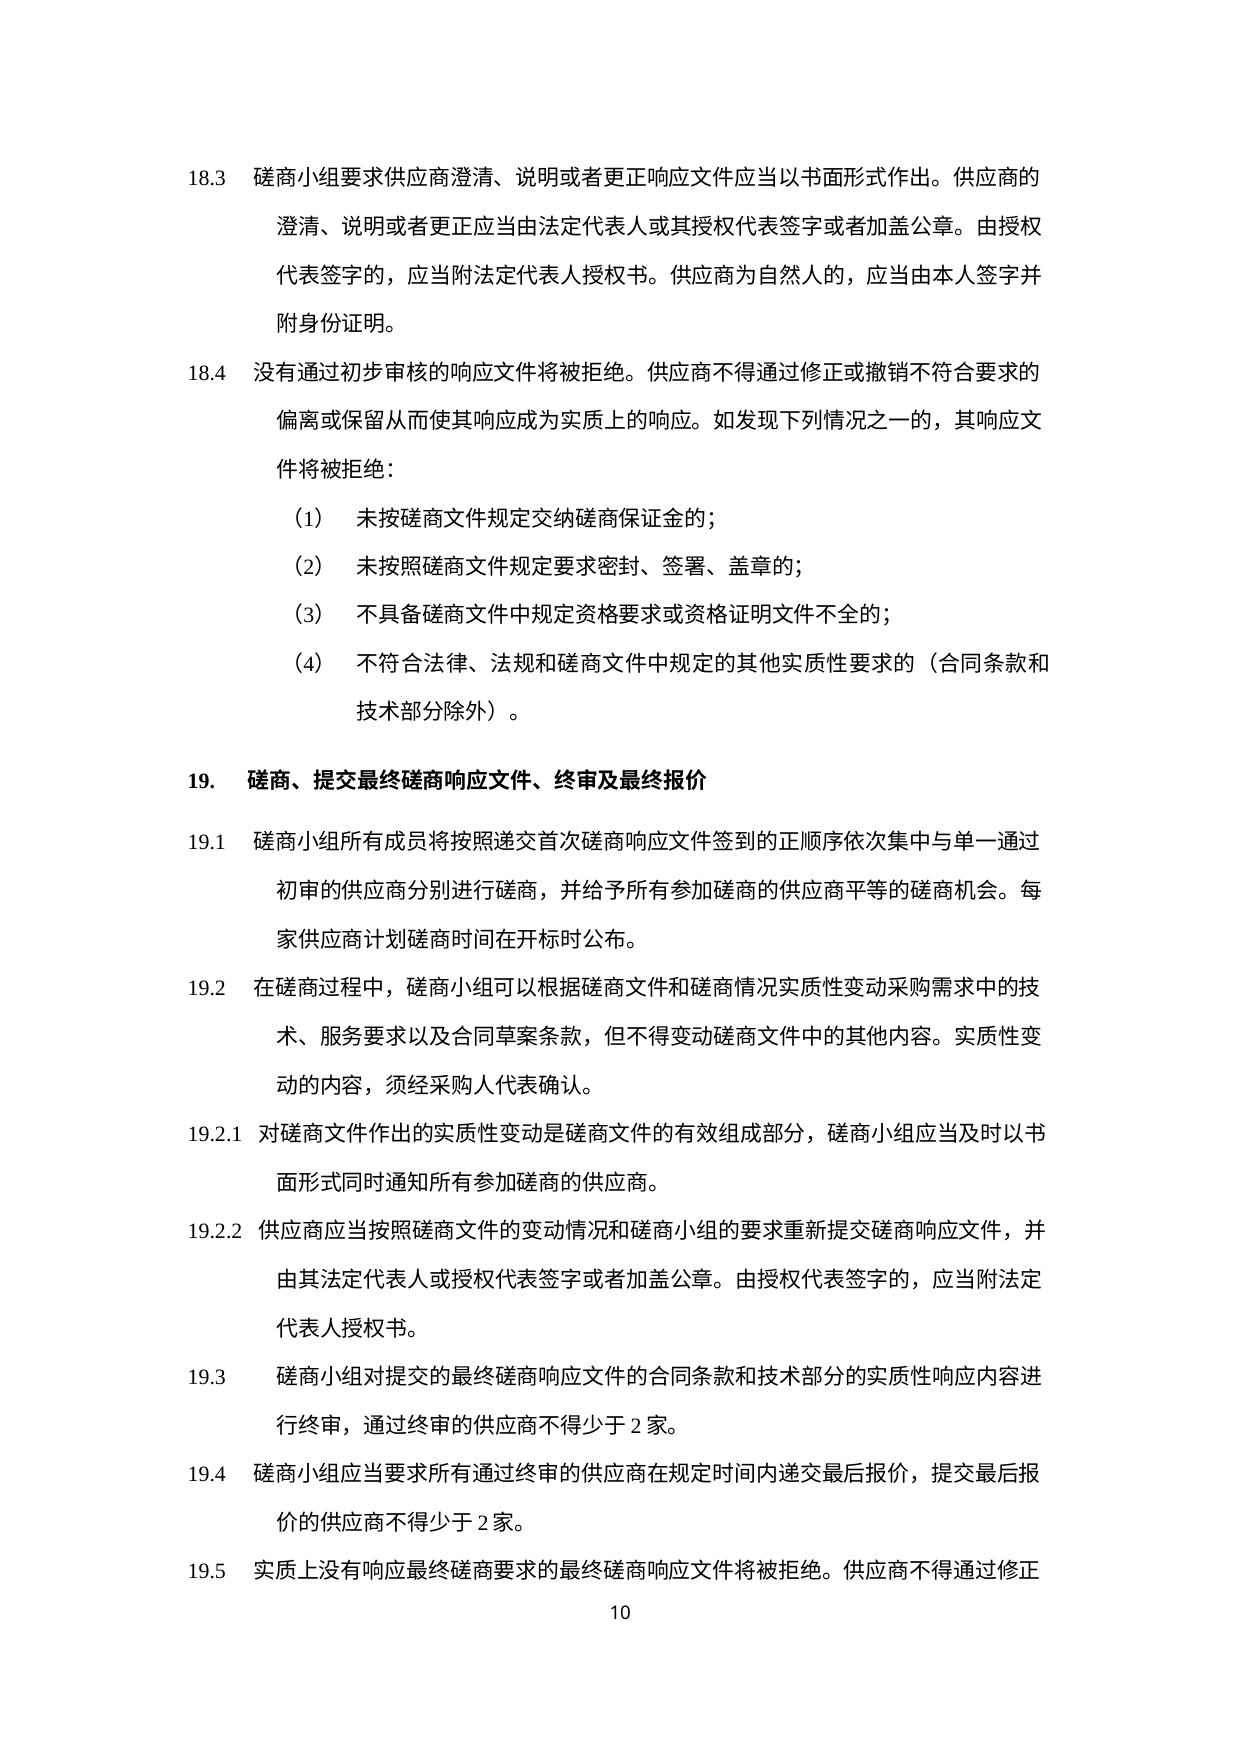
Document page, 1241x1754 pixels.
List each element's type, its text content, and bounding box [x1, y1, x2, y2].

list 不具备磋商文件中规定资格要求或资格证明文件不全的； [281, 597, 1053, 629]
text 19.1 磋商小组所有成员将按照递交首次磋商响应文件签到的正顺序依次集中与单一通过初审的供应商分别进行磋商，并给予所有参加磋商的供应商平等的磋商机会。每家供应商计划磋商时间在开标时公布。 [187, 824, 1053, 954]
text 19.2 在磋商过程中，磋商小组可以根据磋商文件和磋商情况实质性变动采购需求中的技术、服务要求以及合同草案条款，但不得变动磋商文件中的其他内容。实质性变动的内容，须经采购人代表确认。 [187, 970, 1053, 1100]
subtitle 19. 磋商、提交最终磋商响应文件、终审及最终报价 [187, 763, 1053, 796]
text 19.2.2 供应商应当按照磋商文件的变动情况和磋商小组的要求重新提交磋商响应文件，并由其法定代表人或授权代表签字或者加盖公章。由授权代表签字的，应当附法定代表人授权书。 [187, 1213, 1053, 1343]
text 18.4 没有通过初步审核的响应文件将被拒绝。供应商不得通过修正或撤销不符合要求的偏离或保留从而使其响应成为实质上的响应。如发现下列情况之一的，其响应文件将被拒绝： [187, 354, 1053, 484]
list 未按磋商文件规定交纳磋商保证金的； [281, 500, 1053, 533]
text 19.3 磋商小组对提交的最终磋商响应文件的合同条款和技术部分的实质性响应内容进行终审，通过终审的供应商不得少于2家。 [187, 1358, 1053, 1440]
text 19.4 磋商小组应当要求所有通过终审的供应商在规定时间内递交最后报价，提交最后报价的供应商不得少于2家。 [187, 1456, 1053, 1537]
text 19.2.1 对磋商文件作出的实质性变动是磋商文件的有效组成部分，磋商小组应当及时以书面形式同时通知所有参加磋商的供应商。 [187, 1116, 1053, 1197]
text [187, 1553, 1053, 1585]
list 不符合法律、法规和磋商文件中规定的其他实质性要求的（合同条款和技术部分除外）。 [281, 645, 1053, 726]
text 18.3 磋商小组要求供应商澄清、说明或者更正响应文件应当以书面形式作出。供应商的澄清、说明或者更正应当由法定代表人或其授权代表签字或者加盖公章。由授权代表签字的，应当附法定代表人授权书。供应商为自然人的，应当由本人签字并附身份证明。 [187, 160, 1053, 338]
list 未按照磋商文件规定要求密封、签署、盖章的； [281, 548, 1053, 581]
